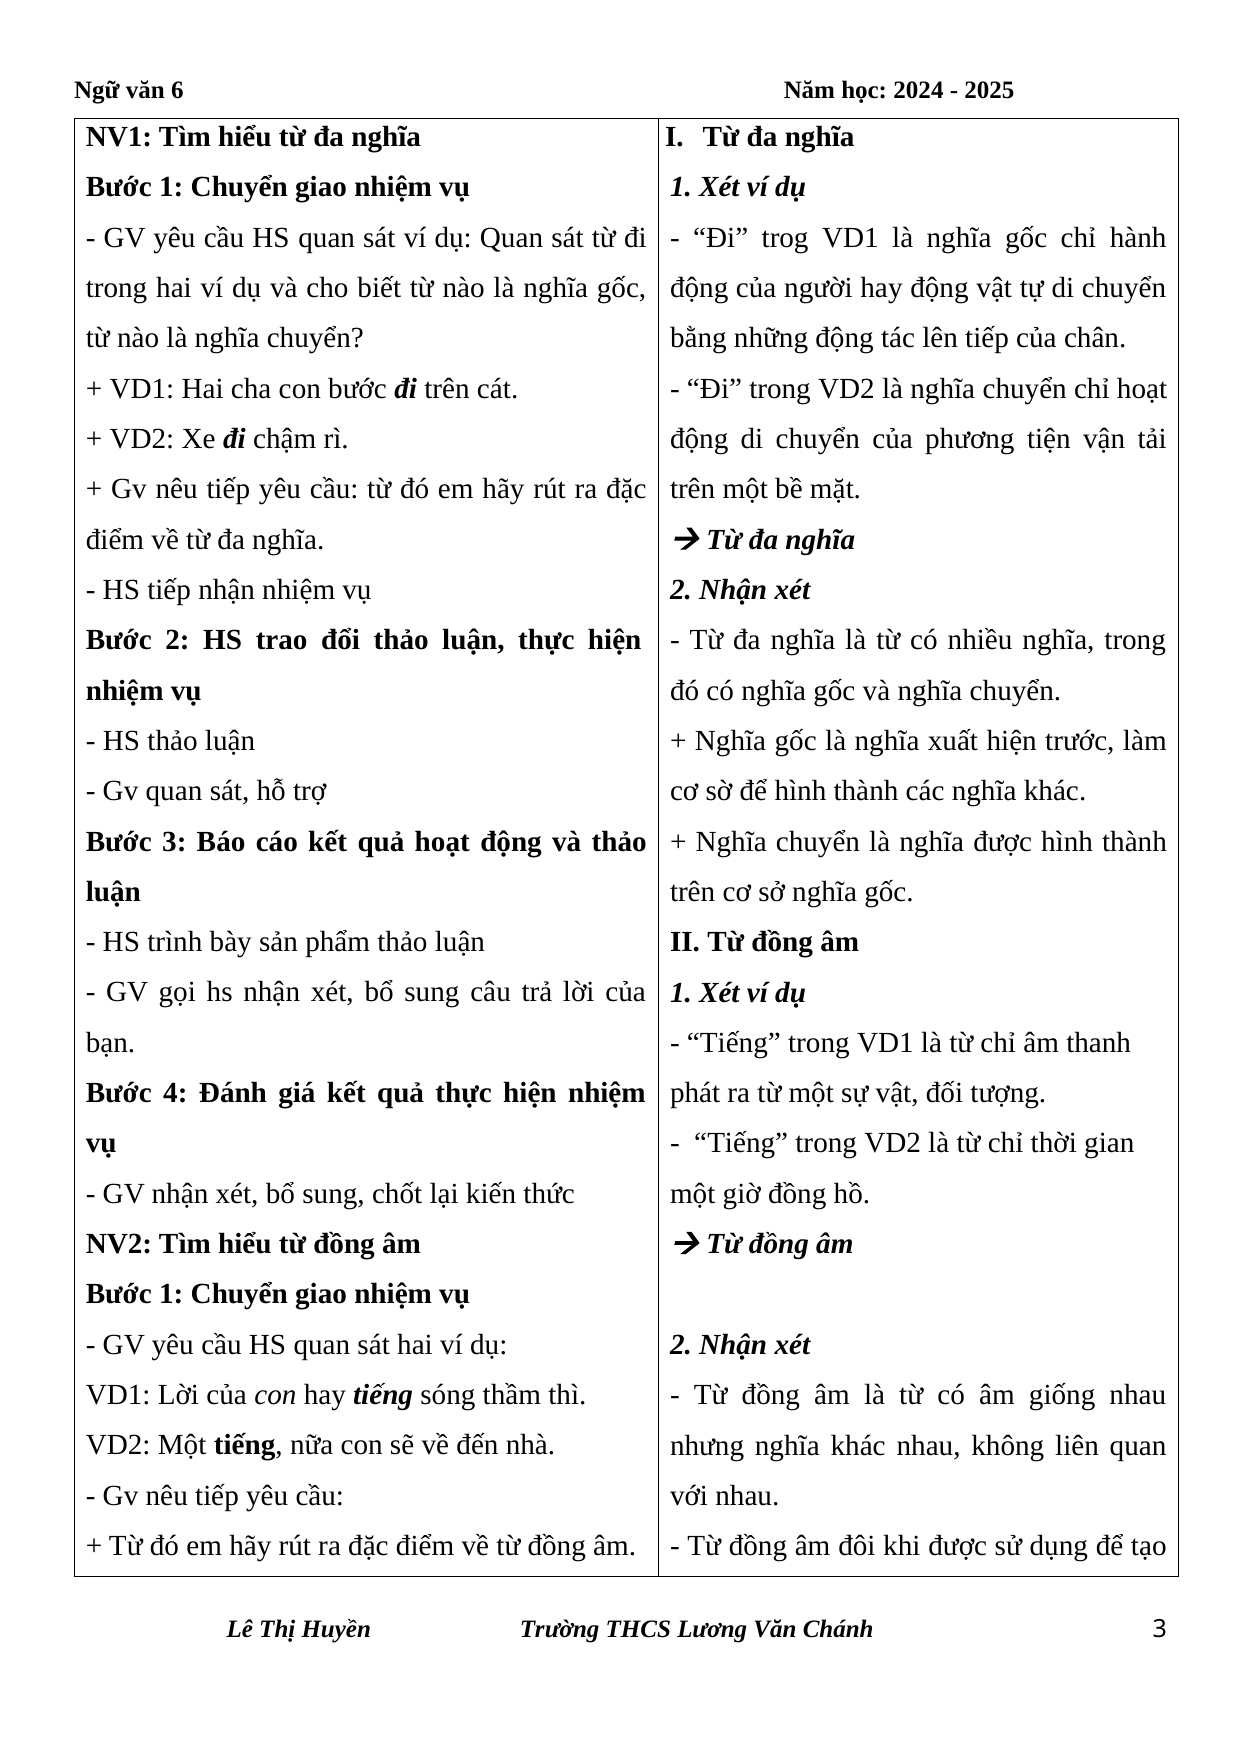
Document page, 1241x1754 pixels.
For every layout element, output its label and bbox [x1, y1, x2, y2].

table_cell [75, 119, 658, 1576]
table_cell [659, 119, 1178, 1576]
